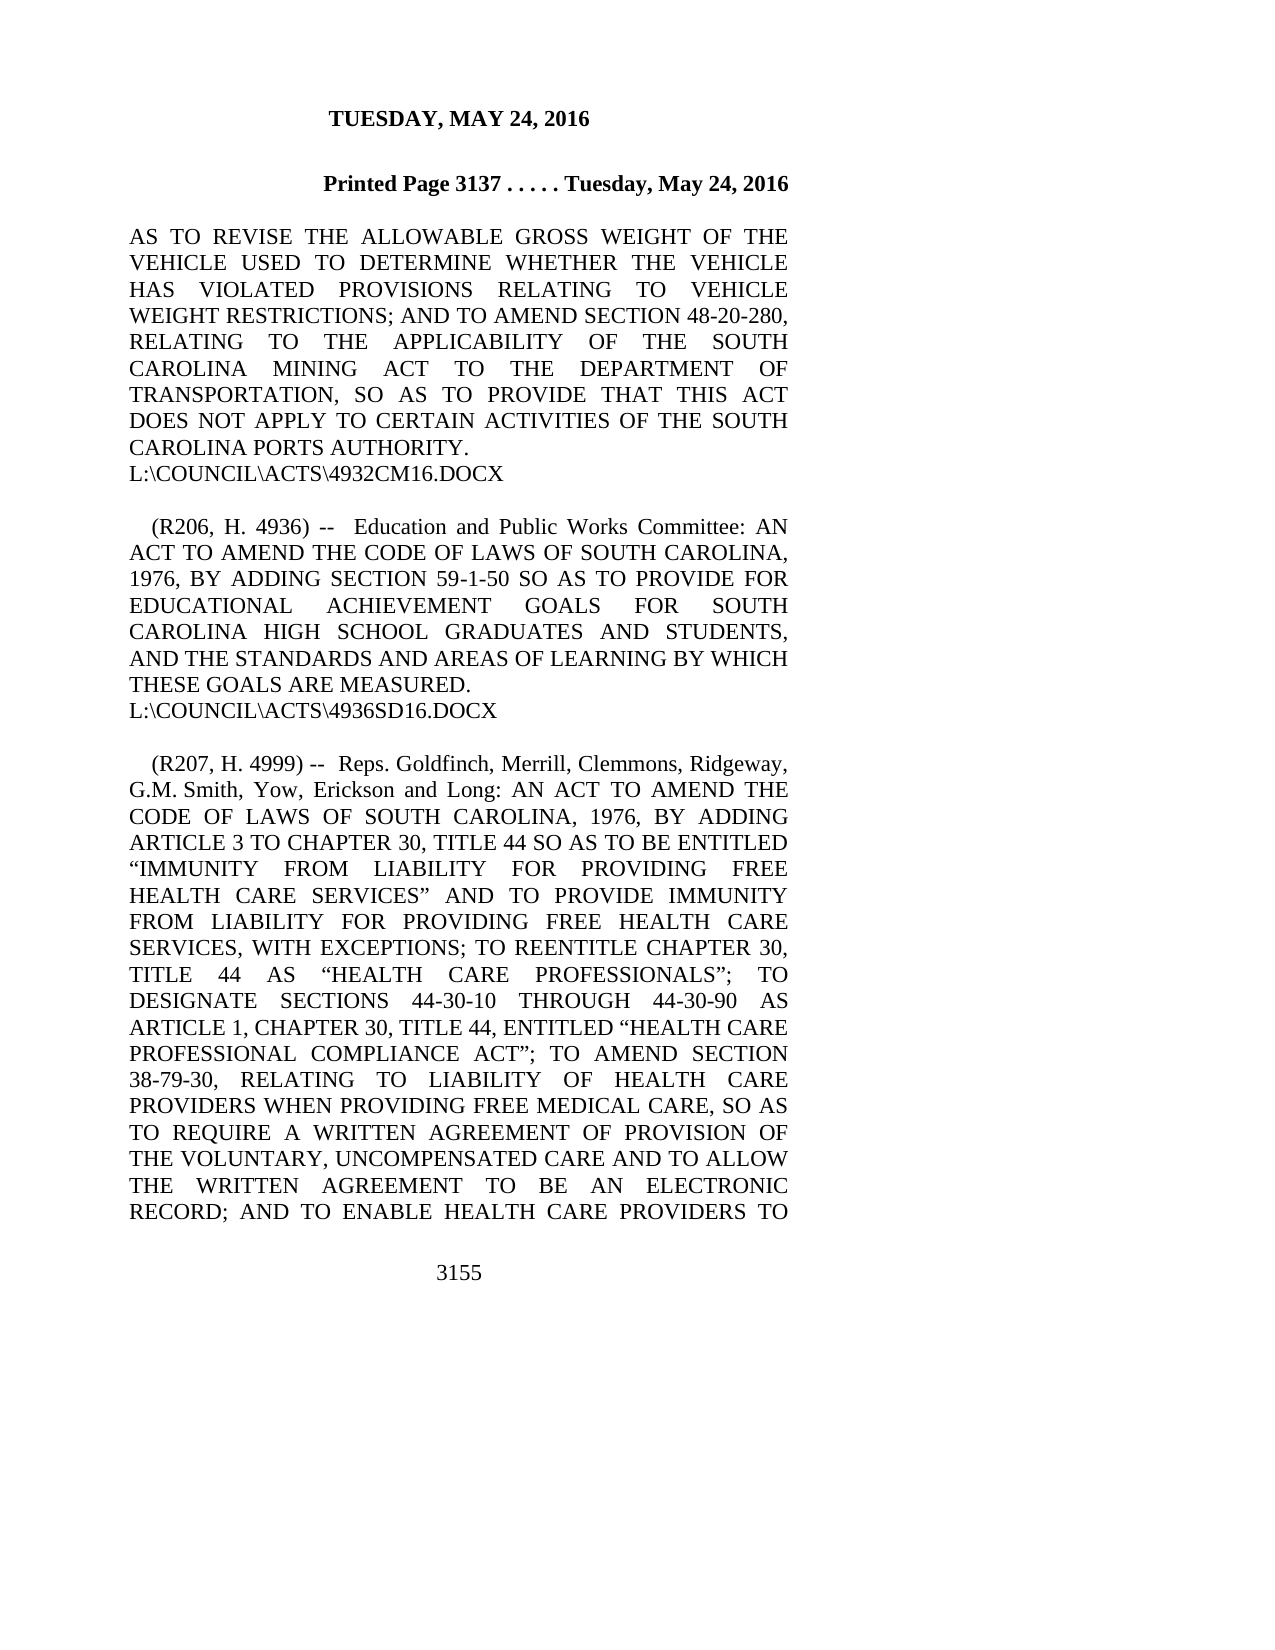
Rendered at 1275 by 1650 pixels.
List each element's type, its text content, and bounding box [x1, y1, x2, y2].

text AS TO REVISE THE ALLOWABLE GROSS WEIGHT OF THE VEHICLE USED TO DETERMINE WHETHER THE VEHICLE HAS VIOLATED PROVISIONS RELATING TO VEHICLE WEIGHT RESTRICTIONS; AND TO AMEND SECTION 48-20-280, RELATING TO THE APPLICABILITY OF THE SOUTH CAROLINA MINING ACT TO THE DEPARTMENT OF TRANSPORTATION, SO AS TO PROVIDE THAT THIS ACT DOES NOT APPLY TO CERTAIN ACTIVITIES OF THE SOUTH CAROLINA PORTS AUTHORITY. [129, 223, 789, 460]
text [129, 750, 789, 1224]
text (R206, H. 4936) -- Education and Public Works Committee: AN ACT TO AMEND THE CODE OF LAWS OF SOUTH CAROLINA, 1976, BY ADDING SECTION 59-1-50 SO AS TO PROVIDE FOR EDUCATIONAL ACHIEVEMENT GOALS FOR SOUTH CAROLINA HIGH SCHOOL GRADUATES AND STUDENTS, AND THE STANDARDS AND AREAS OF LEARNING BY WHICH THESE GOALS ARE MEASURED. [129, 513, 789, 697]
text L:\COUNCIL\ACTS\4936SD16.DOCX [129, 697, 789, 724]
text L:\COUNCIL\ACTS\4932CM16.DOCX [129, 460, 789, 486]
text Printed Page 3137 . . . . . Tuesday, May 24, 2016 [129, 170, 789, 197]
